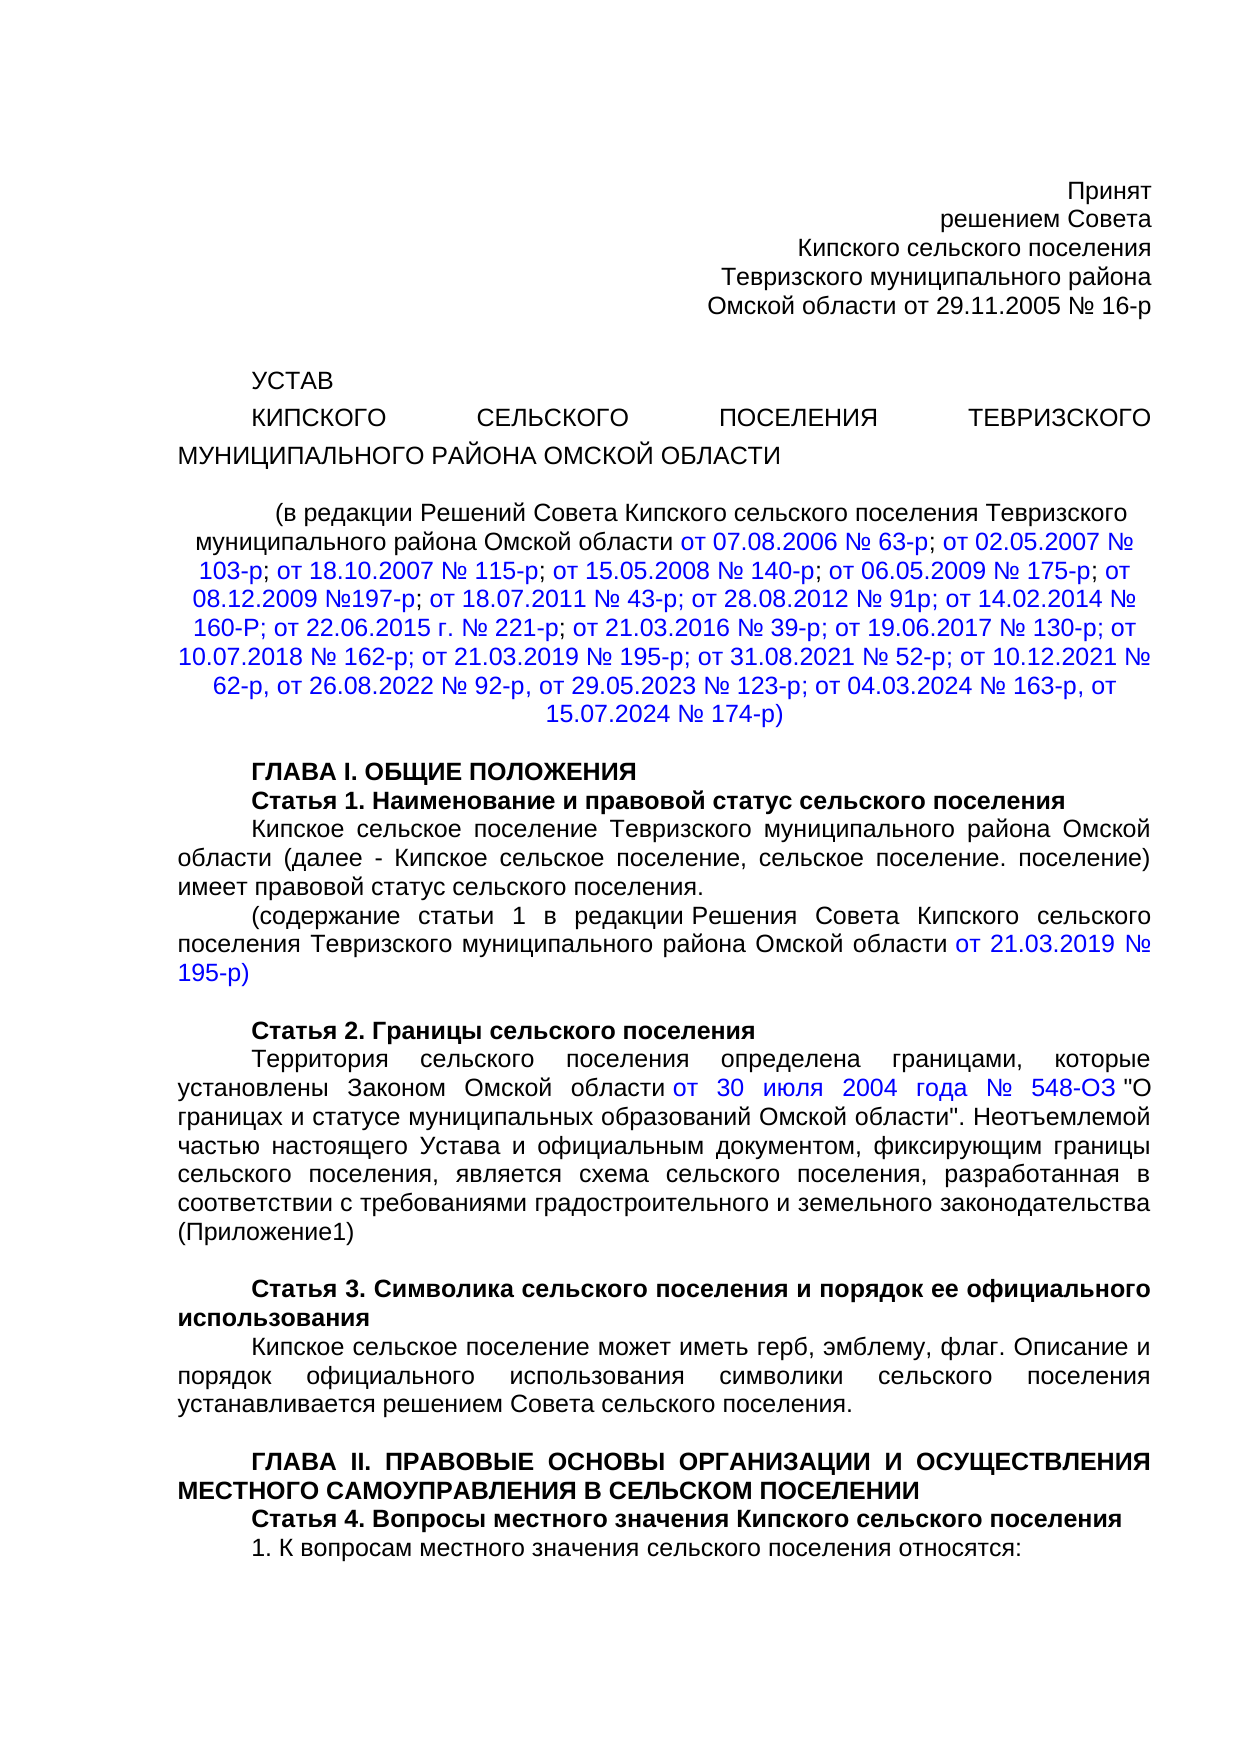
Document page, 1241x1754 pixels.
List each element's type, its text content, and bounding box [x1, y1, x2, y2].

text (в редакции Решений Совета Кипского сельского поселения Тевризского муниципального района Омской области от 07.08.2006 № 63-р; от 02.05.2007 № 103-р; от 18.10.2007 № 115-р; от 15.05.2008 № 140-р; от 06.05.2009 № 175-р; от 08.12.2009 №197-р; от 18.07.2011 № 43-р; от 28.08.2012 № 91р; от 14.02.2014 № 160-Р; от 22.06.2015 г. № 221-р; от 21.03.2016 № 39-р; от 19.06.2017 № 130-р; от 10.07.2018 № 162-р; от 21.03.2019 № 195-р; от 31.08.2021 № 52-р; от 10.12.2021 № 62-р, от 26.08.2022 № 92-р, от 29.05.2023 № 123-р; от 04.03.2024 № 163-р, от 15.07.2024 № 174-р) [177, 498, 1152, 728]
text Территория сельского поселения определена границами, которые установлены Законом Омской области от 30 июля 2004 года № 548-ОЗ "О границах и статусе муниципальных образований Омской области". Неотъемлемой частью настоящего Устава и официальным документом, фиксирующим границы сельского поселения, является схема сельского поселения, разработанная в соответствии с требованиями градостроительного и земельного законодательства (Приложение1) [177, 1044, 1152, 1246]
text Статья 1. Наименование и правовой статус сельского поселения [177, 786, 1152, 814]
text Кипское сельское поселение может иметь герб, эмблему, флаг. Описание и порядок официального использования символики сельского поселения устанавливается решением Совета сельского поселения. [177, 1332, 1152, 1418]
text Кипского сельского поселения [177, 233, 1152, 262]
text Омской области от 29.11.2005 № 16-р [177, 291, 1152, 319]
text Кипское сельское поселение Тевризского муниципального района Омской области (далее - Кипское сельское поселение, сельское поселение. поселение) имеет правовой статус сельского поселения. [177, 814, 1152, 901]
text ГЛАВА II. ПРАВОВЫЕ ОСНОВЫ ОРГАНИЗАЦИИ И ОСУЩЕСТВЛЕНИЯ МЕСТНОГО САМОУПРАВЛЕНИЯ В СЕЛЬСКОМ ПОСЕЛЕНИИ [177, 1447, 1152, 1504]
text КИПСКОГО СЕЛЬСКОГО ПОСЕЛЕНИЯ ТЕВРИЗСКОГО МУНИЦИПАЛЬНОГО РАЙОНА ОМСКОЙ ОБЛАСТИ [177, 394, 1152, 469]
text (содержание статьи 1 в редакции Решения Совета Кипского сельского поселения Тевризского муниципального района Омской области от 21.03.2019 № 195-р) [177, 901, 1152, 987]
text решением Совета [177, 204, 1152, 233]
text Статья 3. Символика сельского поселения и порядок ее официального использования [177, 1274, 1152, 1332]
text Тевризского муниципального района [177, 262, 1152, 291]
text УСТАВ [177, 357, 1152, 394]
text ГЛАВА I. ОБЩИЕ ПОЛОЖЕНИЯ [177, 757, 1152, 786]
text 1. К вопросам местного значения сельского поселения относятся: [177, 1533, 1152, 1562]
text Статья 4. Вопросы местного значения Кипского сельского поселения [177, 1504, 1152, 1533]
text Принят [177, 176, 1152, 204]
text Статья 2. Границы сельского поселения [177, 1016, 1152, 1044]
